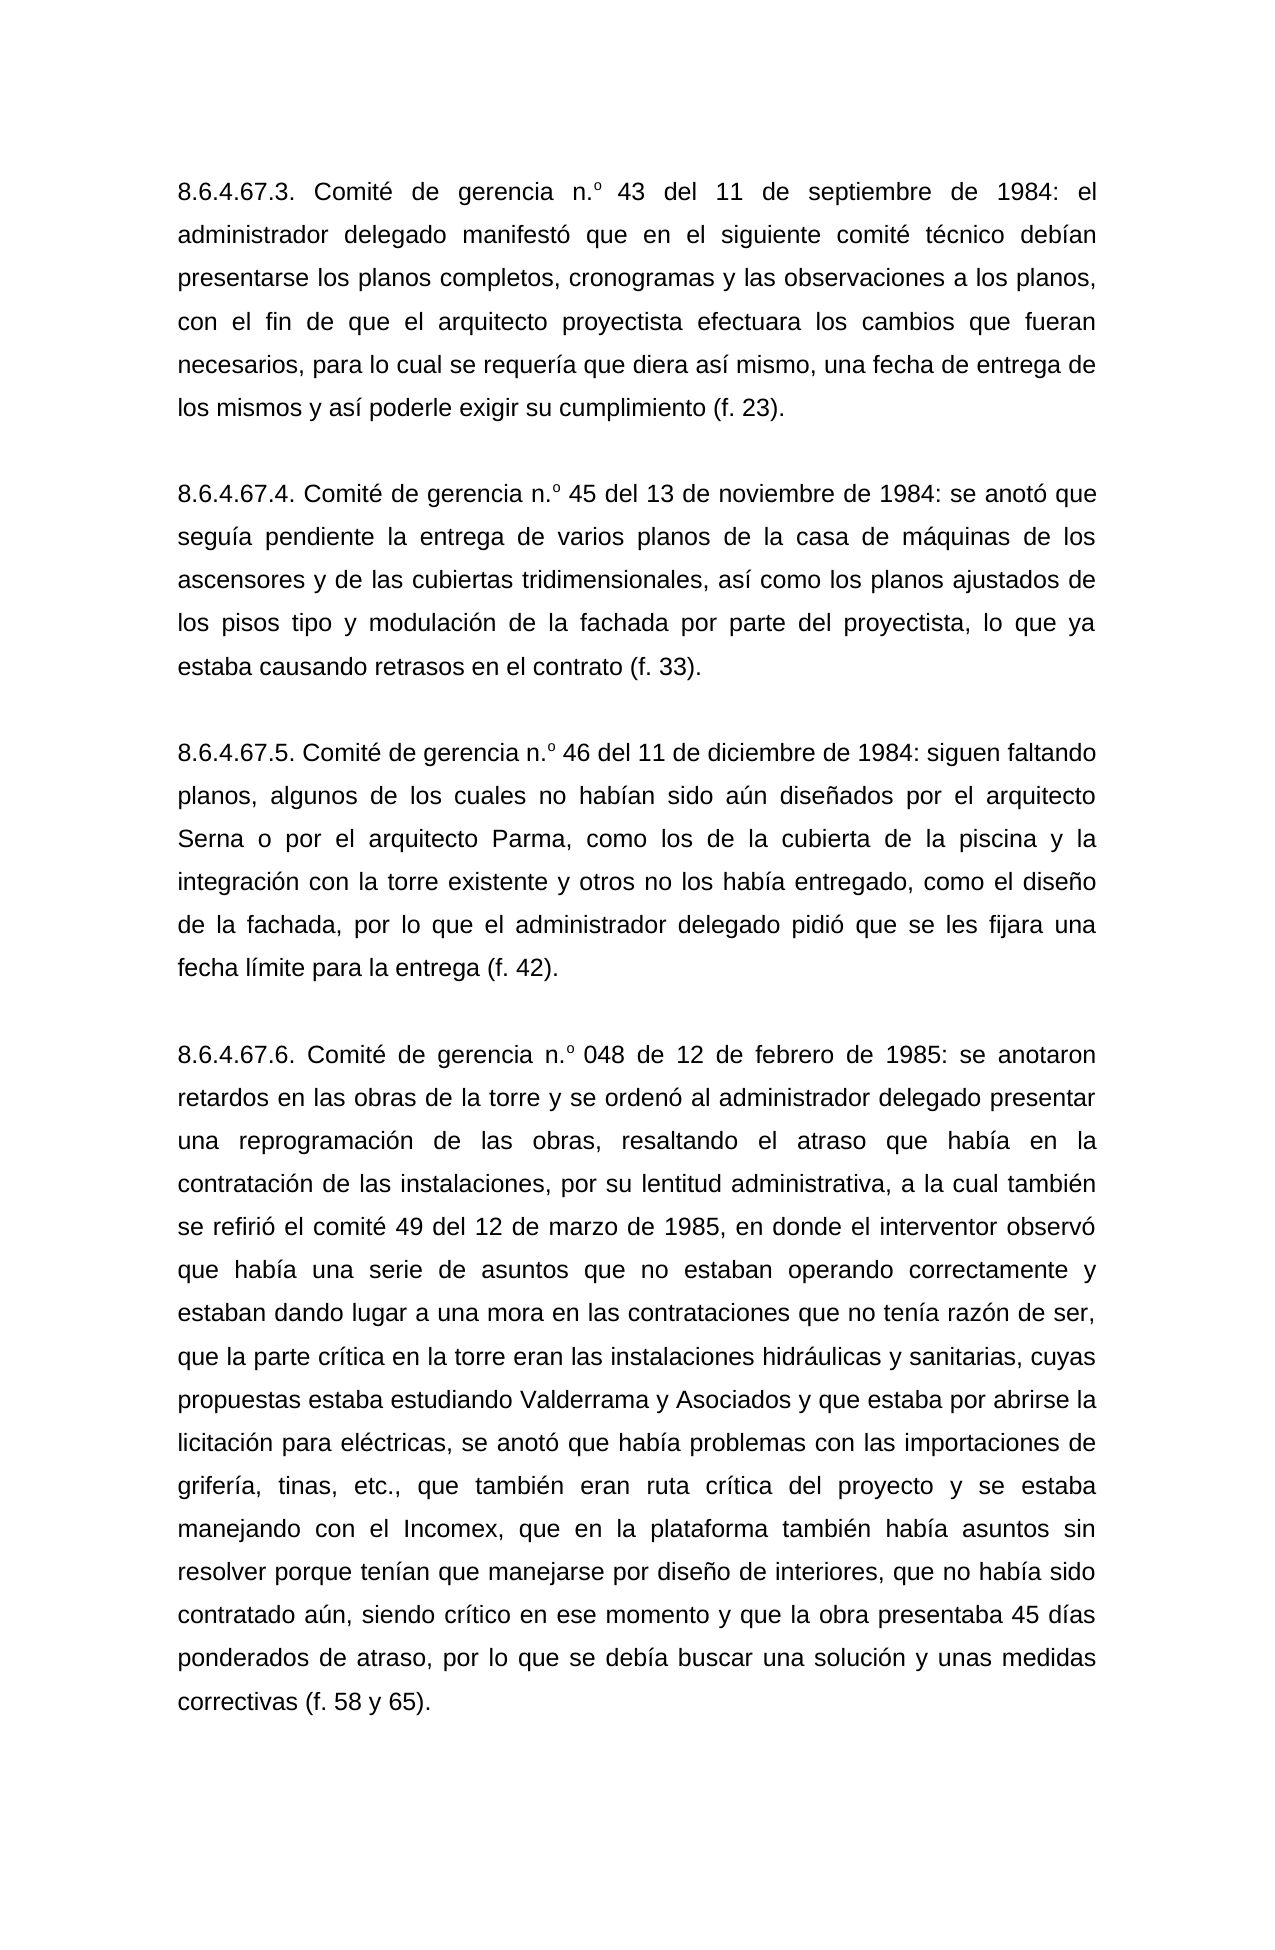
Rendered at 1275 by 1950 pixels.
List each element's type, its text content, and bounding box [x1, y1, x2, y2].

text 8.6.4.67.6. Comité de gerencia n.o 048 de 12 de febrero de 1985: se anotaron retardos en las obras de la torre y se ordenó al administrador delegado presentar una reprogramación de las obras, resaltando el atraso que había en la contratación de las instalaciones, por su lentitud administrativa, a la cual también se refirió el comité 49 del 12 de marzo de 1985, en donde el interventor observó que había una serie de asuntos que no estaban operando correctamente y estaban dando lugar a una mora en las contrataciones que no tenía razón de ser, que la parte crítica en la torre eran las instalaciones hidráulicas y sanitarias, cuyas propuestas estaba estudiando Valderrama y Asociados y que estaba por abrirse la licitación para eléctricas, se anotó que había problemas con las importaciones de grifería, tinas, etc., que también eran ruta crítica del proyecto y se estaba manejando con el Incomex, que en la plataforma también había asuntos sin resolver porque tenían que manejarse por diseño de interiores, que no había sido contratado aún, siendo crítico en ese momento y que la obra presentaba 45 días ponderados de atraso, por lo que se debía buscar una solución y unas medidas correctivas (f. 58 y 65). [177, 1040, 1098, 1715]
text 8.6.4.67.4. Comité de gerencia n.o 45 del 13 de noviembre de 1984: se anotó que seguía pendiente la entrega de varios planos de la casa de máquinas de los ascensores y de las cubiertas tridimensionales, así como los planos ajustados de los pisos tipo y modulación de la fachada por parte del proyectista, lo que ya estaba causando retrasos en el contrato (f. 33). [177, 479, 1098, 680]
text 8.6.4.67.5. Comité de gerencia n.o 46 del 11 de diciembre de 1984: siguen faltando planos, algunos de los cuales no habían sido aún diseñados por el arquitecto Serna o por el arquitecto Parma, como los de la cubierta de la piscina y la integración con la torre existente y otros no los había entregado, como el diseño de la fachada, por lo que el administrador delegado pidió que se les fijara una fecha límite para la entrega (f. 42). [177, 738, 1098, 982]
text 8.6.4.67.3. Comité de gerencia n.o 43 del 11 de septiembre de 1984: el administrador delegado manifestó que en el siguiente comité técnico debían presentarse los planos completos, cronogramas y las observaciones a los planos, con el fin de que el arquitecto proyectista efectuara los cambios que fueran necesarios, para lo cual se requería que diera así mismo, una fecha de entrega de los mismos y así poderle exigir su cumplimiento (f. 23). [177, 177, 1098, 422]
